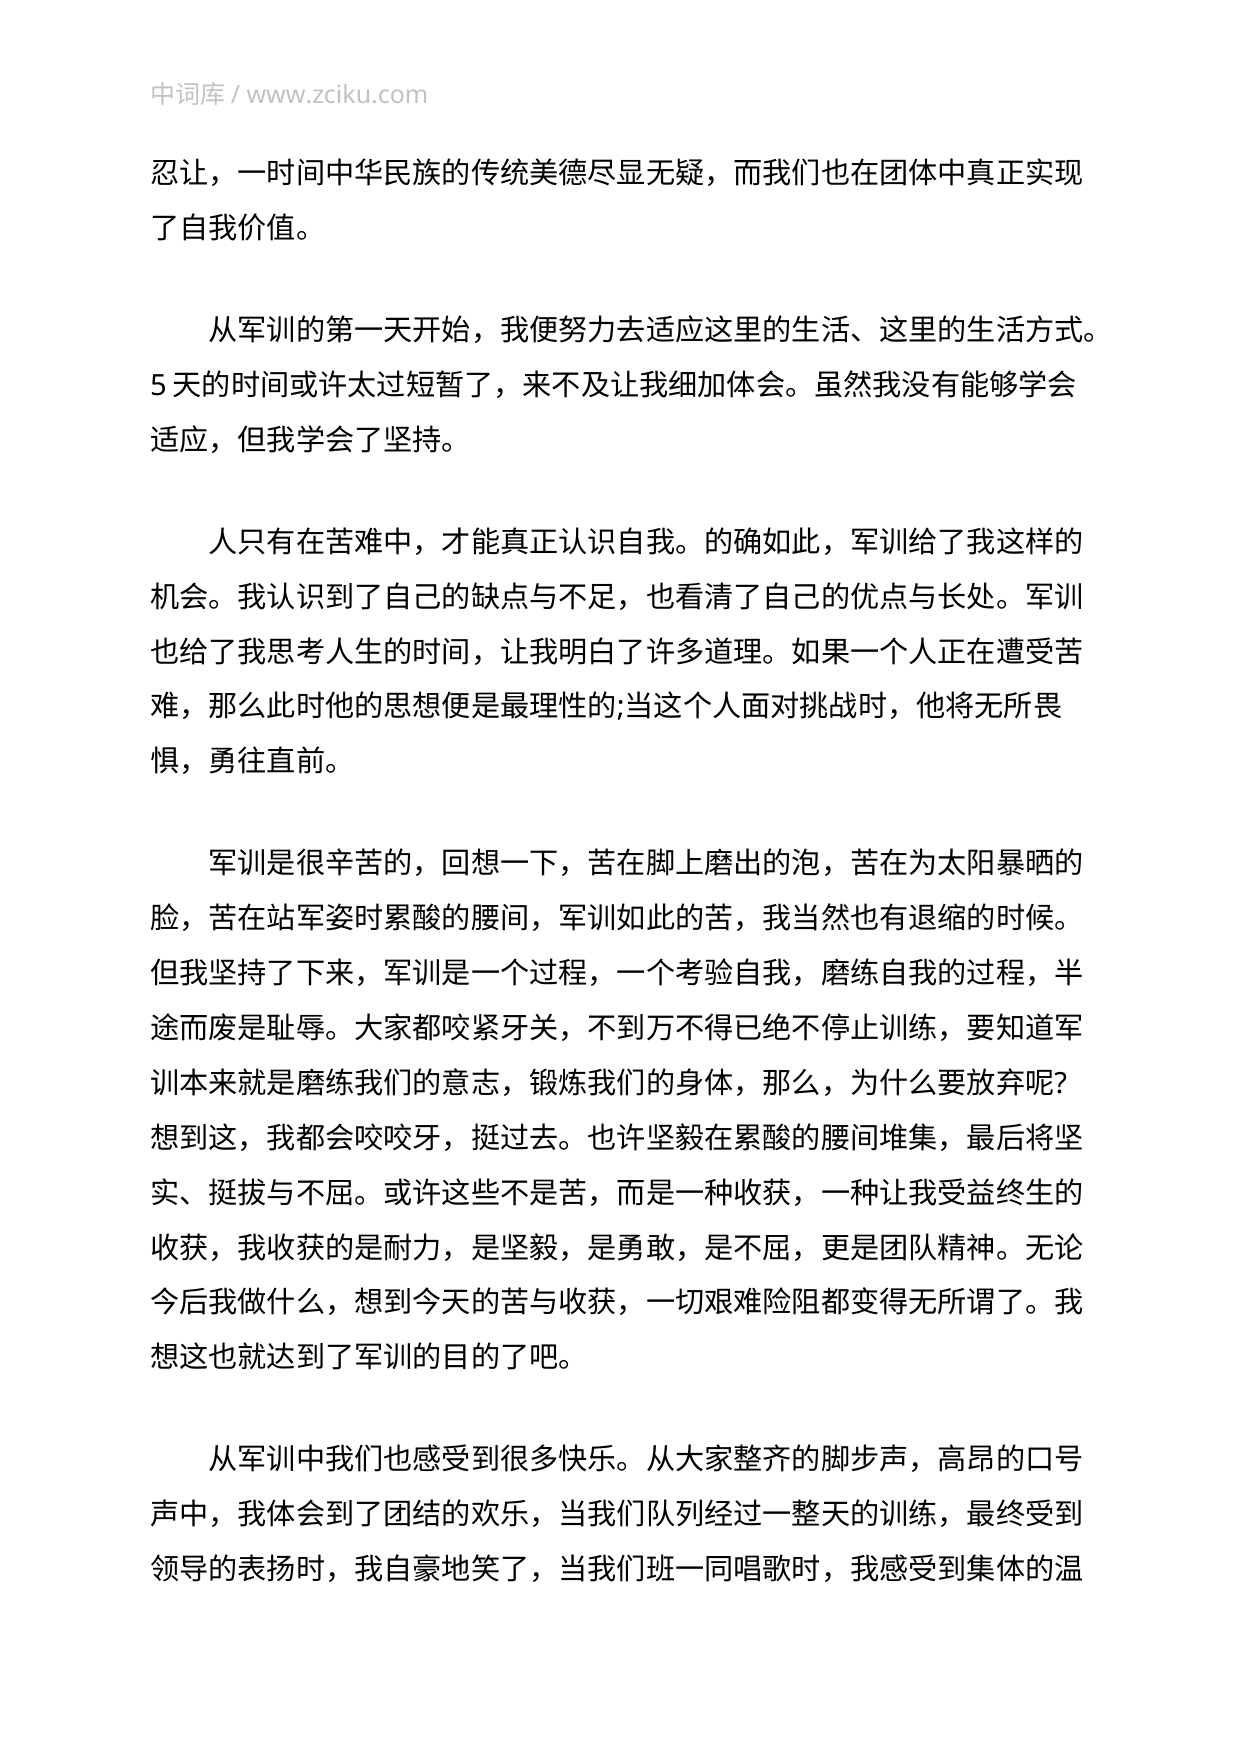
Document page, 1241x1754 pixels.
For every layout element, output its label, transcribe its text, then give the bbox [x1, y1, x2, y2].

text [150, 150, 1090, 247]
text 军训是很辛苦的，回想一下，苦在脚上磨出的泡，苦在为太阳暴晒的脸，苦在站军姿时累酸的腰间，军训如此的苦，我当然也有退缩的时候。但我坚持了下来，军训是一个过程，一个考验自我，磨练自我的过程，半途而废是耻辱。大家都咬紧牙关，不到万不得已绝不停止训练，要知道军训本来就是磨练我们的意志，锻炼我们的身体，那么，为什么要放弃呢?想到这，我都会咬咬牙，挺过去。也许坚毅在累酸的腰间堆集，最后将坚实、挺拔与不屈。或许这些不是苦，而是一种收获，一种让我受益终生的收获，我收获的是耐力，是坚毅，是勇敢，是不屈，更是团队精神。无论今后我做什么，想到今天的苦与收获，一切艰难险阻都变得无所谓了。我想这也就达到了军训的目的了吧。 [150, 840, 1090, 1376]
text 从军训的第一天开始，我便努力去适应这里的生活、这里的生活方式。5天的时间或许太过短暂了，来不及让我细加体会。虽然我没有能够学会适应，但我学会了坚持。 [150, 307, 1090, 459]
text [150, 1436, 1090, 1588]
text 人只有在苦难中，才能真正认识自我。的确如此，军训给了我这样的机会。我认识到了自己的缺点与不足，也看清了自己的优点与长处。军训也给了我思考人生的时间，让我明白了许多道理。如果一个人正在遭受苦难，那么此时他的思想便是最理性的;当这个人面对挑战时，他将无所畏惧，勇往直前。 [150, 518, 1090, 780]
